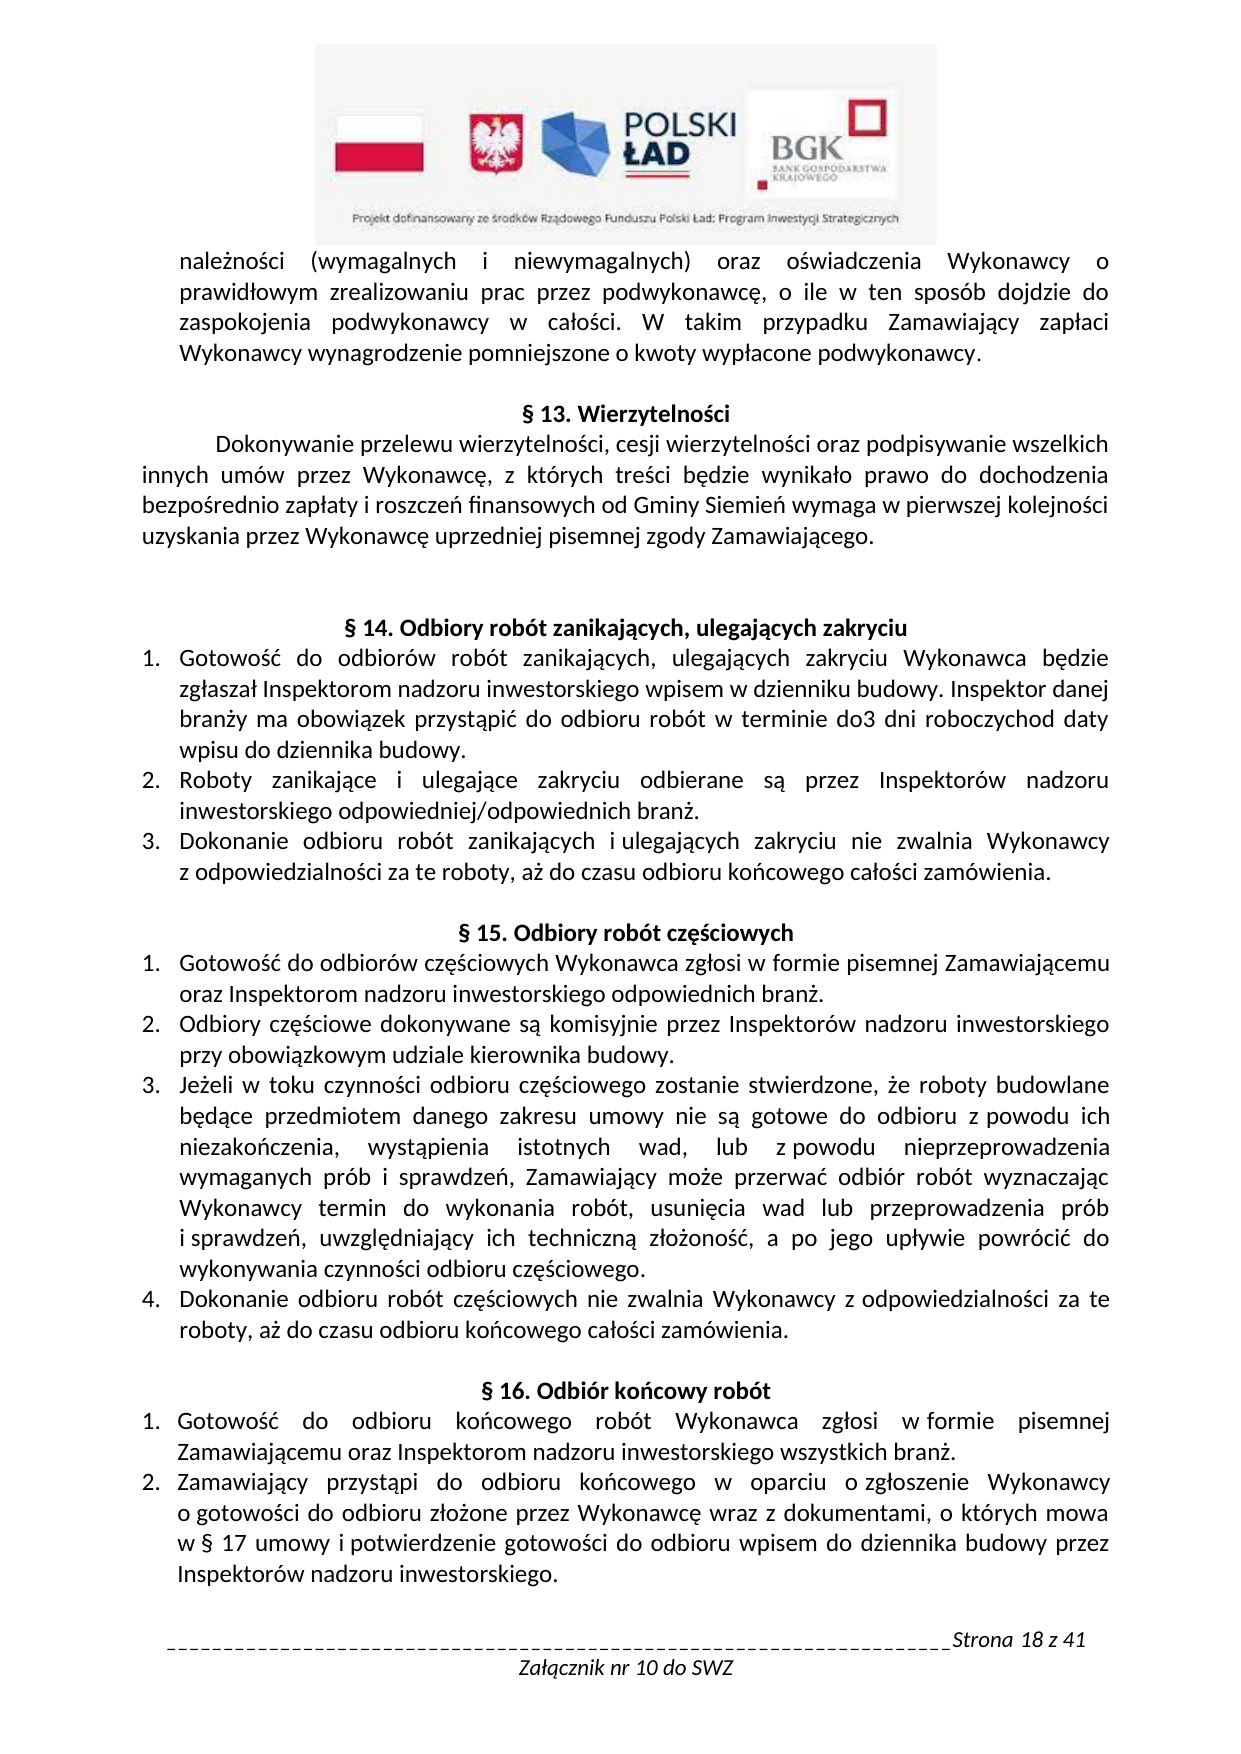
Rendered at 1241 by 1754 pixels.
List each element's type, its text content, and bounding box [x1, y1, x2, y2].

list Odbiory częściowe dokonywane są komisyjnie przez Inspektorów nadzoru inwestorskiego przy obowiązkowym udziale kierownika budowy. [142, 1008, 1110, 1069]
picture [315, 44, 937, 246]
text § 15. Odbiory robót częściowych [142, 917, 1110, 947]
list Gotowość do odbiorów częściowych Wykonawca zgłosi w formie pisemnej Zamawiającemu oraz Inspektorom nadzoru inwestorskiego odpowiednich branż. [142, 947, 1110, 1008]
list Jeżeli w toku czynności odbioru częściowego zostanie stwierdzone, że roboty budowlane będące przedmiotem danego zakresu umowy nie są gotowe do odbioru z powodu ich niezakończenia, wystąpienia istotnych wad, lub z powodu nieprzeprowadzenia wymaganych prób i sprawdzeń, Zamawiający może przerwać odbiór robót wyznaczając Wykonawcy termin do wykonania robót, usunięcia wad lub przeprowadzenia prób i sprawdzeń, uwzględniający ich techniczną złożoność, a po jego upływie powrócić do wykonywania czynności odbioru częściowego. [142, 1069, 1110, 1283]
list Zamawiający przystąpi do odbioru końcowego w oparciu o zgłoszenie Wykonawcy o gotowości do odbioru złożone przez Wykonawcę wraz z dokumentami, o których mowa w § 17 umowy i potwierdzenie gotowości do odbioru wpisem do dziennika budowy przez Inspektorów nadzoru inwestorskiego. [142, 1466, 1110, 1588]
text § 16. Odbiór końcowy robót [142, 1375, 1110, 1405]
text § 13. Wierzytelności [142, 398, 1110, 429]
list Gotowość do odbiorów robót zanikających, ulegających zakryciu Wykonawca będzie zgłaszał Inspektorom nadzoru inwestorskiego wpisem w dzienniku budowy. Inspektor danej branży ma obowiązek przystąpić do odbioru robót w terminie do3 dni roboczychod daty wpisu do dziennika budowy. [142, 642, 1110, 764]
list Dokonanie odbioru robót zanikających i ulegających zakryciu nie zwalnia Wykonawcy z odpowiedzialności za te roboty, aż do czasu odbioru końcowego całości zamówienia. [142, 825, 1110, 886]
list Dokonanie odbioru robót częściowych nie zwalnia Wykonawcy z odpowiedzialności za te roboty, aż do czasu odbioru końcowego całości zamówienia. [142, 1283, 1110, 1344]
list Roboty zanikające i ulegające zakryciu odbierane są przez Inspektorów nadzoru inwestorskiego odpowiedniej/odpowiednich branż. [142, 764, 1110, 825]
list Gotowość do odbioru końcowego robót Wykonawca zgłosi w formie pisemnej Zamawiającemu oraz Inspektorom nadzoru inwestorskiego wszystkich branż. [142, 1405, 1110, 1466]
text Dokonywanie przelewu wierzytelności, cesji wierzytelności oraz podpisywanie wszelkich innych umów przez Wykonawcę, z których treści będzie wynikało prawo do dochodzenia bezpośrednio zapłaty i roszczeń finansowych od Gminy Siemień wymaga w pierwszej kolejności uzyskania przez Wykonawcę uprzedniej pisemnej zgody Zamawiającego. [142, 429, 1110, 551]
text § 14. Odbiory robót zanikających, ulegających zakryciu [142, 612, 1110, 642]
